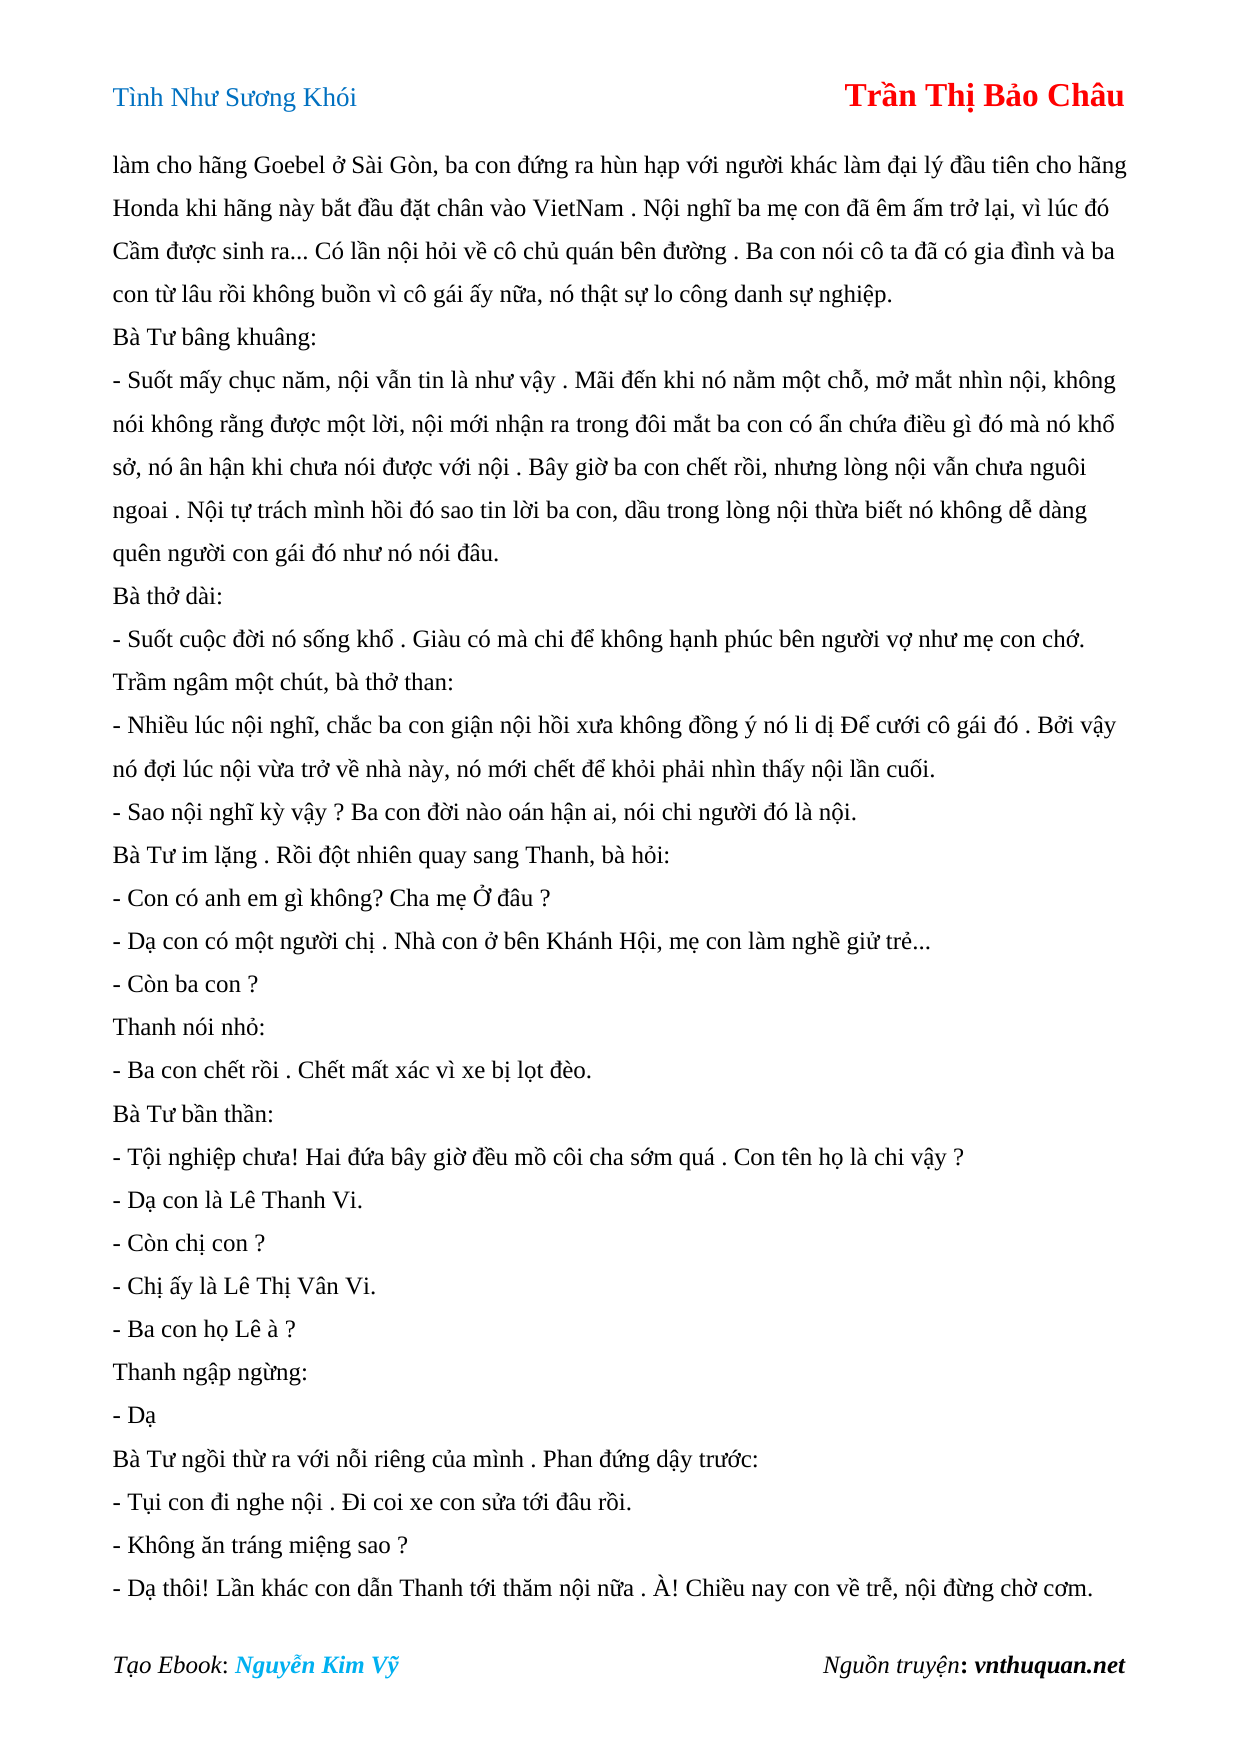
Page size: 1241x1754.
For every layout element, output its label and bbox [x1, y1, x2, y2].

text [112, 150, 1128, 1602]
